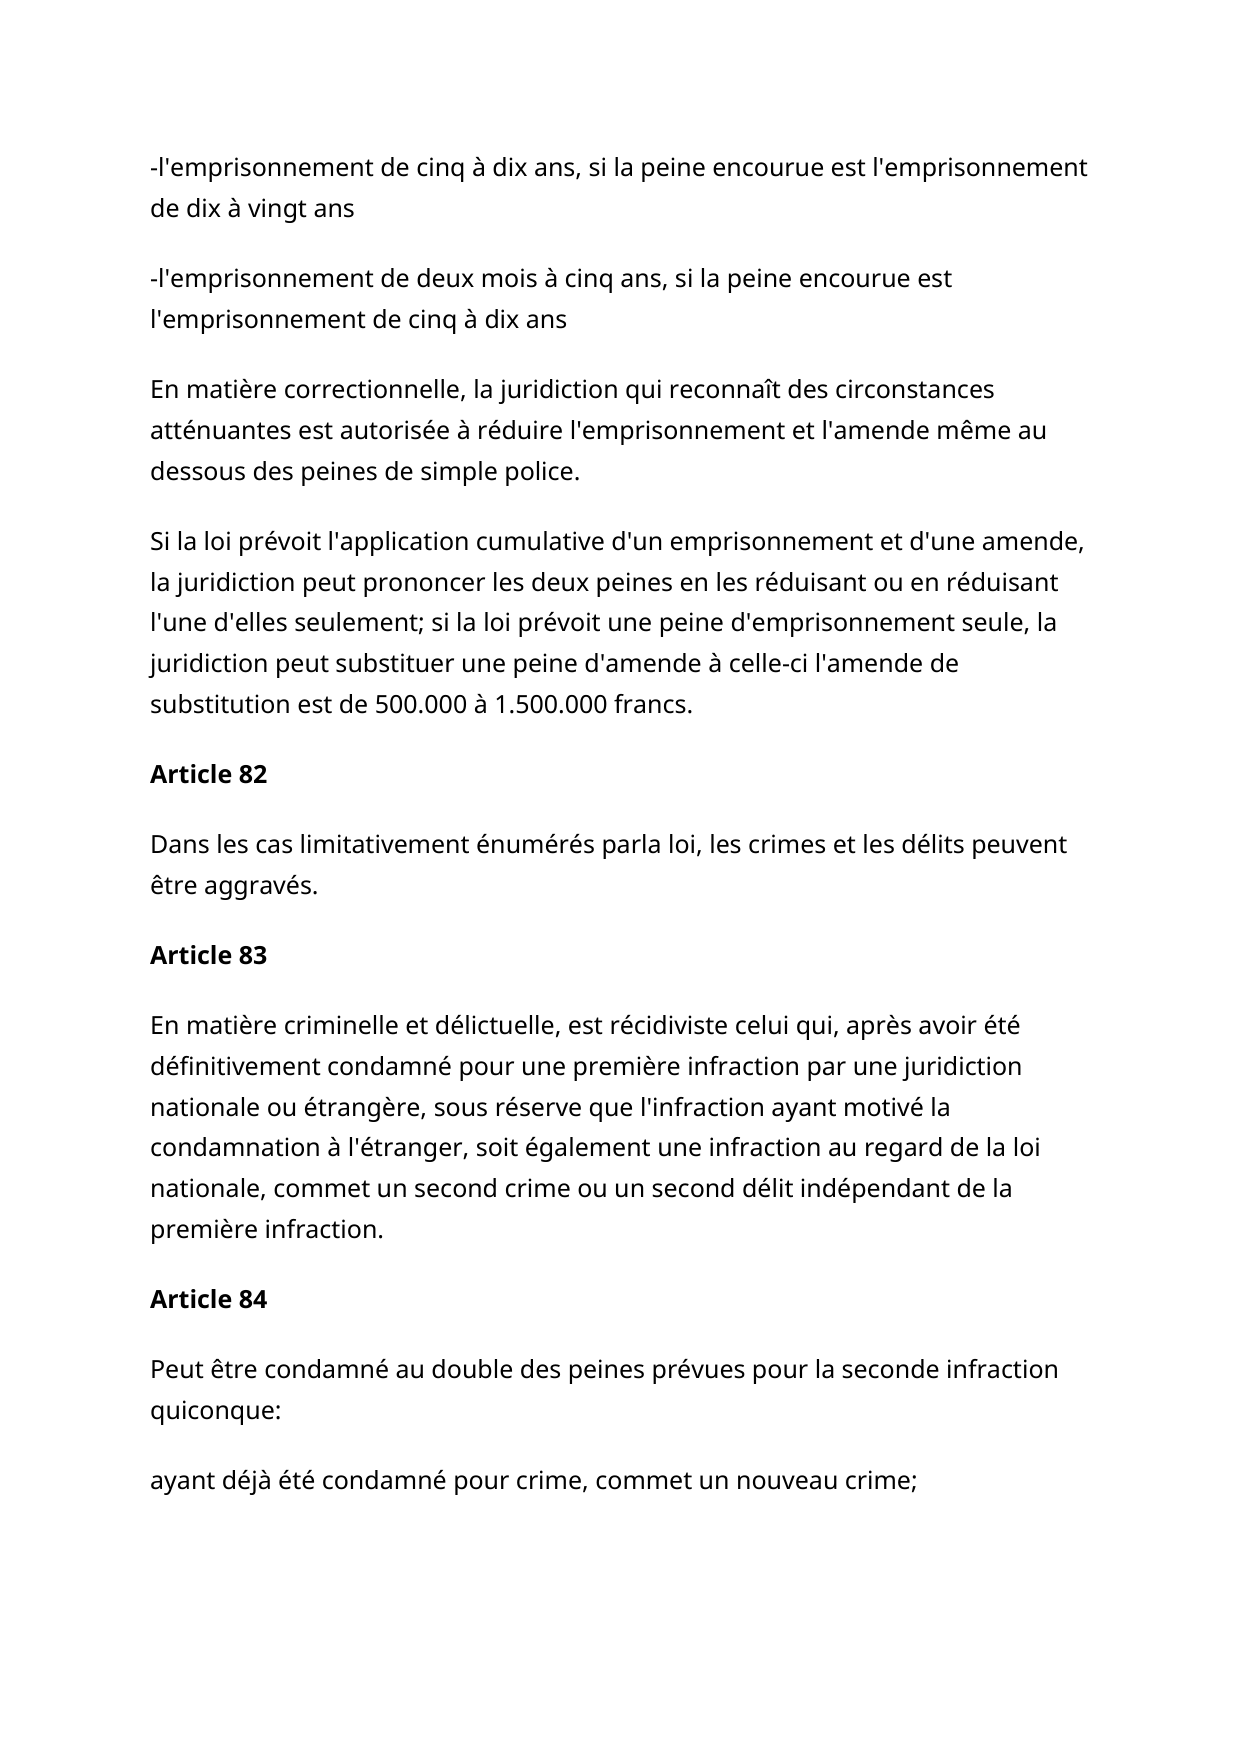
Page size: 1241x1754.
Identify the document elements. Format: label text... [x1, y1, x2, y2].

text Article 82 [150, 757, 1090, 791]
text Article 84 [150, 1282, 1090, 1316]
text -l'emprisonnement de cinq à dix ans, si la peine encourue est l'emprisonnement de dix à vingt ans [150, 150, 1090, 225]
text Article 83 [150, 937, 1090, 972]
text Peut être condamné au double des peines prévues pour la seconde infraction quiconque: [150, 1352, 1090, 1427]
text Si la loi prévoit l'application cumulative d'un emprisonnement et d'une amende, la juridiction peut prononcer les deux peines en les réduisant ou en réduisant l'une d'elles seulement; si la loi prévoit une peine d'emprisonnement seule, la juridiction peut substituer une peine d'amende à celle-ci l'amende de substitution est de 500.000 à 1.500.000 francs. [150, 523, 1090, 721]
text En matière correctionnelle, la juridiction qui reconnaît des circonstances atténuantes est autorisée à réduire l'emprisonnement et l'amende même au dessous des peines de simple police. [150, 372, 1090, 487]
text En matière criminelle et délictuelle, est récidiviste celui qui, après avoir été définitivement condamné pour une première infraction par une juridiction nationale ou étrangère, sous réserve que l'infraction ayant motivé la condamnation à l'étranger, soit également une infraction au regard de la loi nationale, commet un second crime ou un second délit indépendant de la première infraction. [150, 1007, 1090, 1246]
text ayant déjà été condamné pour crime, commet un nouveau crime; [150, 1462, 1090, 1497]
text -l'emprisonnement de deux mois à cinq ans, si la peine encourue est l'emprisonnement de cinq à dix ans [150, 261, 1090, 336]
text Dans les cas limitativement énumérés parla loi, les crimes et les délits peuvent être aggravés. [150, 827, 1090, 902]
